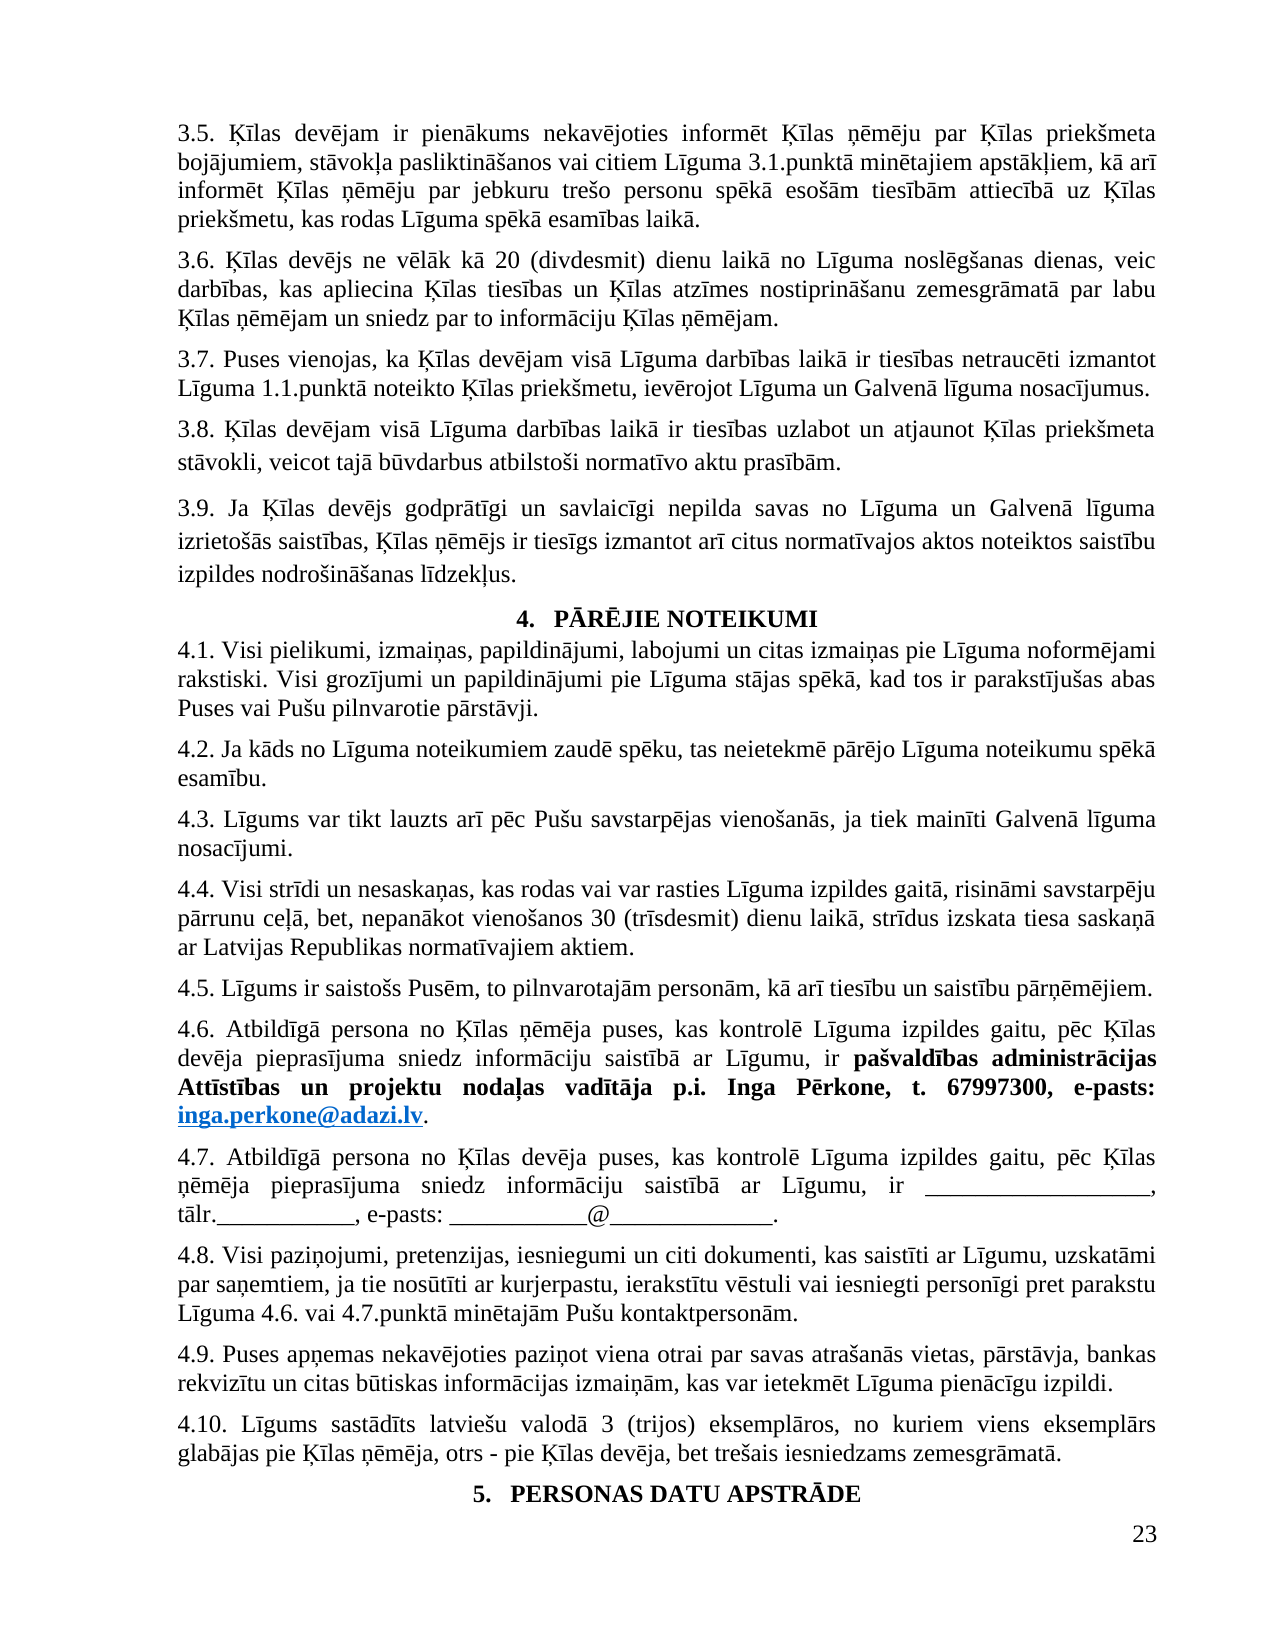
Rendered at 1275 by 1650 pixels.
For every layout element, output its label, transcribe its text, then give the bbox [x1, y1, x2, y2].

text 4.8. Visi paziņojumi, pretenzijas, iesniegumi un citi dokumenti, kas saistīti ar Līgumu, uzskatāmi par saņemtiem, ja tie nosūtīti ar kurjerpastu, ierakstītu vēstuli vai iesniegti personīgi pret parakstu Līguma 4.6. vai 4.7.punktā minētajām Pušu kontaktpersonām. [177, 1241, 1157, 1327]
list PERSONAS DATU APSTRĀDE [177, 1479, 1157, 1508]
text 4.9. Puses apņemas nekavējoties paziņot viena otrai par savas atrašanās vietas, pārstāvja, bankas rekvizītu un citas būtiskas informācijas izmaiņām, kas var ietekmēt Līguma pienācīgu izpildi. [177, 1339, 1157, 1397]
text 3.9. Ja Ķīlas devējs godprātīgi un savlaicīgi nepilda savas no Līguma un Galvenā līguma izrietošās saistības, Ķīlas ņēmējs ir tiesīgs izmantot arī citus normatīvajos aktos noteiktos saistību izpildes nodrošināšanas līdzekļus. [177, 493, 1157, 588]
text 3.7. Puses vienojas, ka Ķīlas devējam visā Līguma darbības laikā ir tiesības netraucēti izmantot Līguma 1.1.punktā noteikto Ķīlas priekšmetu, ievērojot Līguma un Galvenā līguma nosacījumus. [177, 344, 1157, 402]
text 4.2. Ja kāds no Līguma noteikumiem zaudē spēku, tas neietekmē pārējo Līguma noteikumu spēkā esamību. [177, 734, 1157, 792]
list PĀRĒJIE NOTEIKUMI [177, 604, 1157, 633]
text 3.8. Ķīlas devējam visā Līguma darbības laikā ir tiesības uzlabot un atjaunot Ķīlas priekšmeta stāvokli, veicot tajā būvdarbus atbilstoši normatīvo aktu prasībām. [177, 414, 1157, 476]
text 4.6. Atbildīgā persona no Ķīlas ņēmēja puses, kas kontrolē Līguma izpildes gaitu, pēc Ķīlas devēja pieprasījuma sniedz informāciju saistībā ar Līgumu, ir pašvaldības administrācijas Attīstības un projektu nodaļas vadītāja p.i. Inga Pērkone, t. 67997300, e-pasts: inga.perkone@adazi.lv. [177, 1014, 1157, 1129]
text 4.1. Visi pielikumi, izmaiņas, papildinājumi, labojumi un citas izmaiņas pie Līguma noformējami rakstiski. Visi grozījumi un papildinājumi pie Līguma stājas spēkā, kad tos ir parakstījušas abas Puses vai Pušu pilnvarotie pārstāvji. [177, 636, 1157, 722]
text 3.6. Ķīlas devējs ne vēlāk kā 20 (divdesmit) dienu laikā no Līguma noslēgšanas dienas, veic darbības, kas apliecina Ķīlas tiesības un Ķīlas atzīmes nostiprināšanu zemesgrāmatā par labu Ķīlas ņēmējam un sniedz par to informāciju Ķīlas ņēmējam. [177, 246, 1157, 332]
text 4.5. Līgums ir saistošs Pusēm, to pilnvarotajām personām, kā arī tiesību un saistību pārņēmējiem. [177, 973, 1157, 1002]
text 4.4. Visi strīdi un nesaskaņas, kas rodas vai var rasties Līguma izpildes gaitā, risināmi savstarpēju pārrunu ceļā, bet, nepanākot vienošanos 30 (trīsdesmit) dienu laikā, strīdus izskata tiesa saskaņā ar Latvijas Republikas normatīvajiem aktiem. [177, 874, 1157, 961]
text 4.7. Atbildīgā persona no Ķīlas devēja puses, kas kontrolē Līguma izpildes gaitu, pēc Ķīlas ņēmēja pieprasījuma sniedz informāciju saistībā ar Līgumu, ir __________________, tālr.___________, e-pasts: ___________@_____________. [177, 1142, 1157, 1228]
text 4.3. Līgums var tikt lauzts arī pēc Pušu savstarpējas vienošanās, ja tiek mainīti Galvenā līguma nosacījumi. [177, 804, 1157, 862]
text 3.5. Ķīlas devējam ir pienākums nekavējoties informēt Ķīlas ņēmēju par Ķīlas priekšmeta bojājumiem, stāvokļa pasliktināšanos vai citiem Līguma 3.1.punktā minētajiem apstākļiem, kā arī informēt Ķīlas ņēmēju par jebkuru trešo personu spēkā esošām tiesībām attiecībā uz Ķīlas priekšmetu, kas rodas Līguma spēkā esamības laikā. [177, 118, 1157, 233]
text 4.10. Līgums sastādīts latviešu valodā 3 (trijos) eksemplāros, no kuriem viens eksemplārs glabājas pie Ķīlas ņēmēja, otrs - pie Ķīlas devēja, bet trešais iesniedzams zemesgrāmatā. [177, 1409, 1157, 1467]
